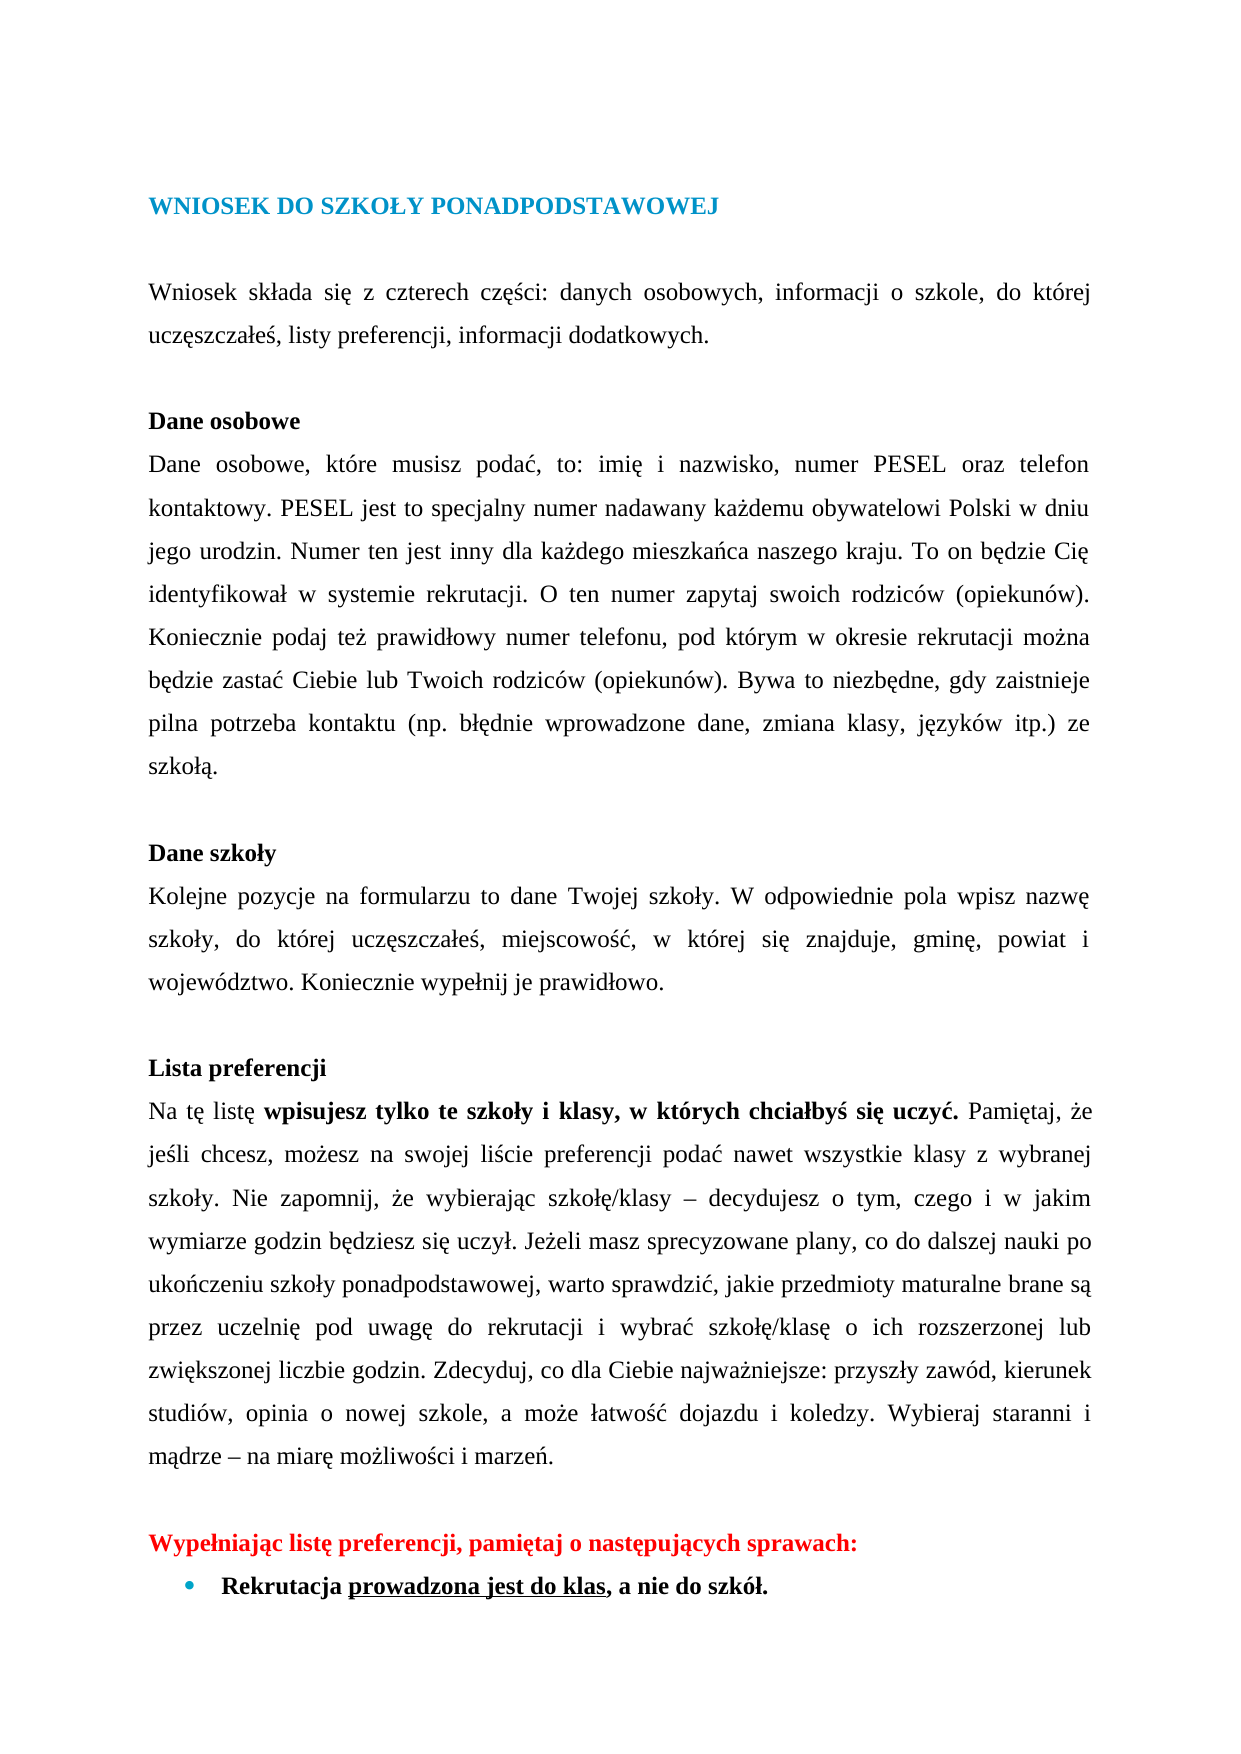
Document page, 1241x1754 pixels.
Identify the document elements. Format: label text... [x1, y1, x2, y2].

text Dane szkoły [148, 838, 1093, 866]
text Wniosek składa się z czterech części: danych osobowych, informacji o szkole, do której uczęszczałeś, listy preferencji, informacji dodatkowych. [148, 277, 1093, 349]
text Wypełniając listę preferencji, pamiętaj o następujących sprawach: [148, 1528, 1093, 1556]
text Dane osobowe, które musisz podać, to: imię i nazwisko, numer PESEL oraz telefon kontaktowy. PESEL jest to specjalny numer nadawany każdemu obywatelowi Polski w dniu jego urodzin. Numer ten jest inny dla każdego mieszkańca naszego kraju. To on będzie Cię identyfikował w systemie rekrutacji. O ten numer zapytaj swoich rodziców (opiekunów). Koniecznie podaj też prawidłowy numer telefonu, pod którym w okresie rekrutacji można będzie zastać Ciebie lub Twoich rodziców (opiekunów). Bywa to niezbędne, gdy zaistnieje pilna potrzeba kontaktu (np. błędnie wprowadzone dane, zmiana klasy, języków itp.) ze szkołą. [148, 449, 1091, 780]
text Lista preferencji [148, 1053, 1093, 1082]
list Rekrutacja prowadzona jest do klas, a nie do szkół. [185, 1571, 1093, 1599]
text Dane osobowe [148, 406, 1093, 435]
text Na tę listę wpisujesz tylko te szkoły i klasy, w których chciałbyś się uczyć. Pamiętaj, że jeśli chcesz, możesz na swojej liście preferencji podać nawet wszystkie klasy z wybranej szkoły. Nie zapomnij, że wybierając szkołę/klasy – decydujesz o tym, czego i w jakim wymiarze godzin będziesz się uczył. Jeżeli masz sprecyzowane plany, co do dalszej nauki po ukończeniu szkoły ponadpodstawowej, warto sprawdzić, jakie przedmioty maturalne brane są przez uczelnię pod uwagę do rekrutacji i wybrać szkołę/klasę o ich rozszerzonej lub zwiększonej liczbie godzin. Zdecyduj, co dla Ciebie najważniejsze: przyszły zawód, kierunek studiów, opinia o nowej szkole, a może łatwość dojazdu i koledzy. Wybieraj staranni i mądrze – na miarę możliwości i marzeń. [148, 1096, 1093, 1470]
text Kolejne pozycje na formularzu to dane Twojej szkoły. W odpowiednie pola wpisz nazwę szkoły, do której uczęszczałeś, miejscowość, w której się znajduje, gminę, powiat i województwo. Koniecznie wypełnij je prawidłowo. [148, 881, 1091, 996]
text WNIOSEK DO SZKOŁY PONADPODSTAWOWEJ [148, 191, 1093, 219]
